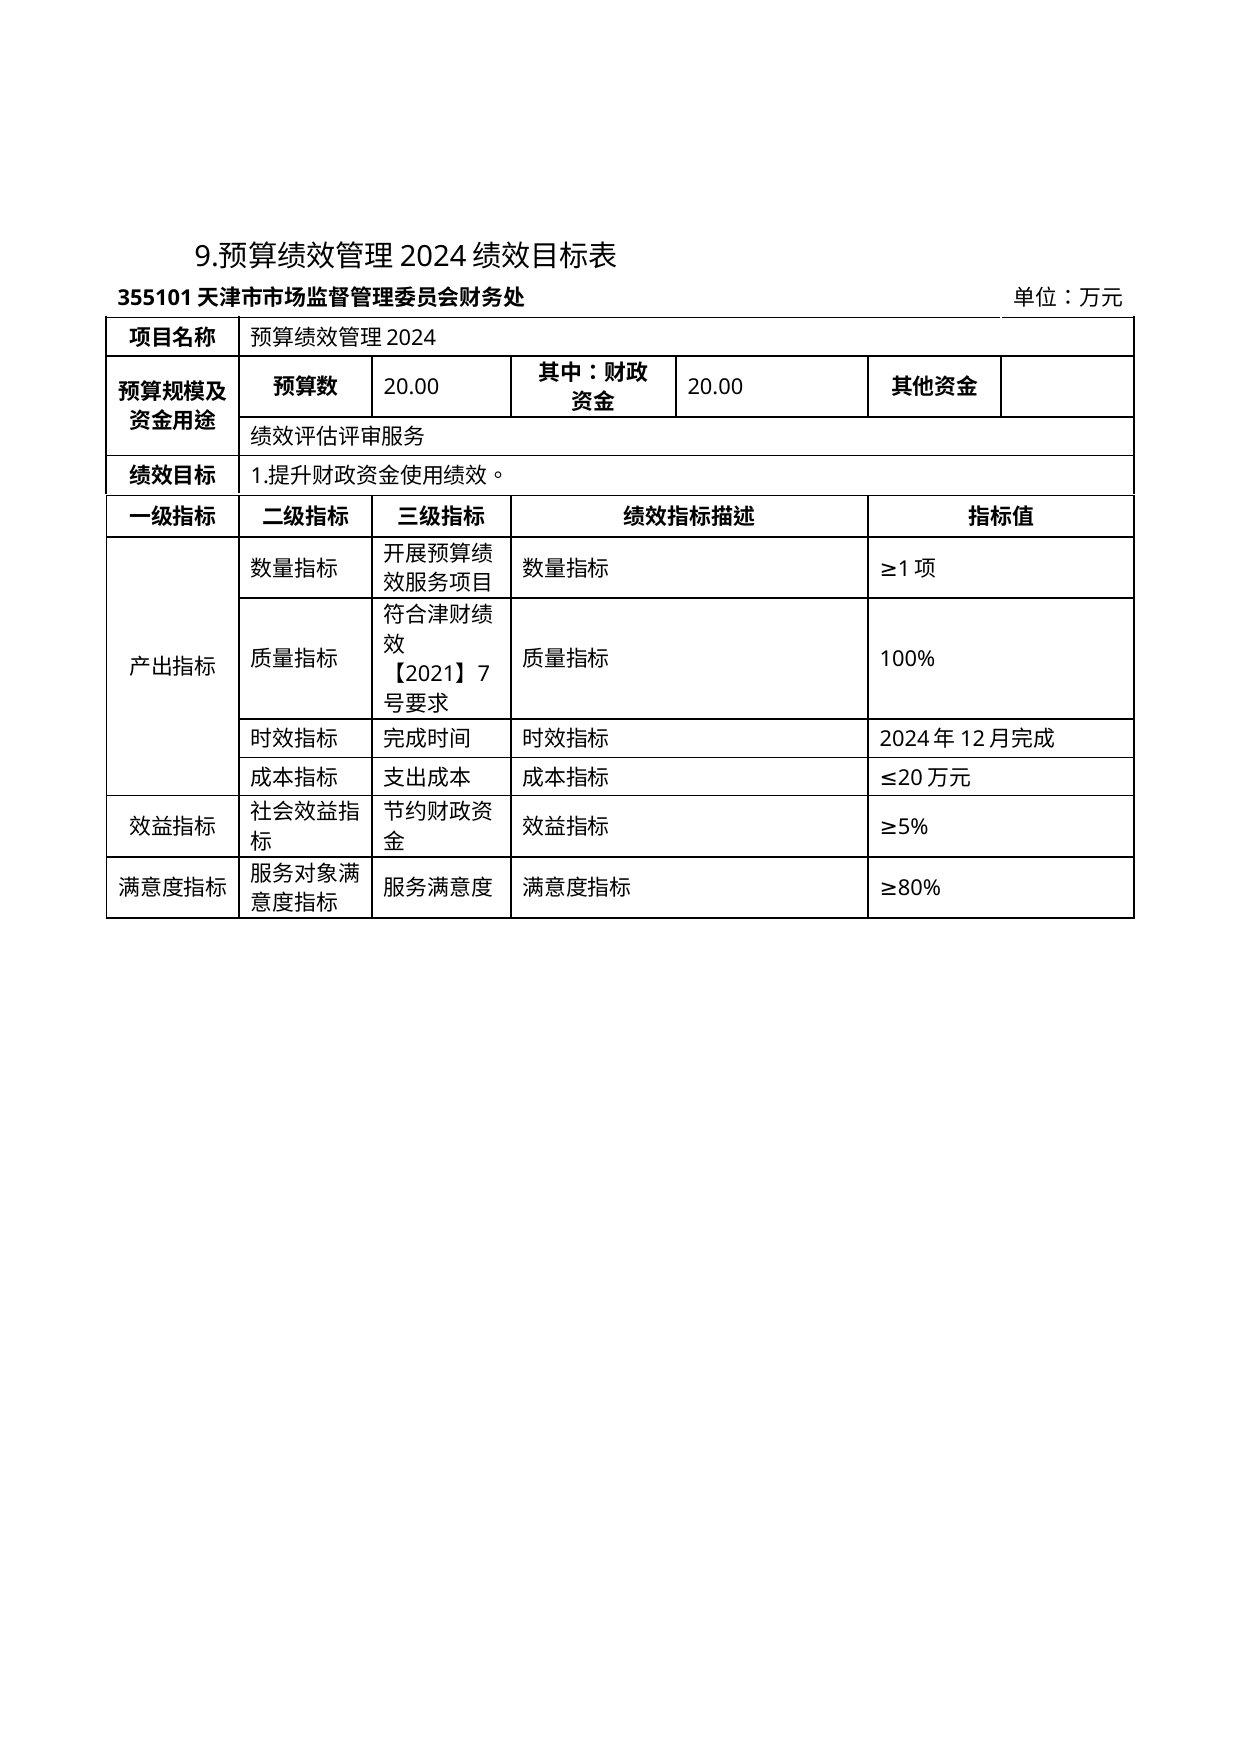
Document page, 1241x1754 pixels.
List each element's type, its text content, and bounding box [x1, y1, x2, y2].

table_cell 预算绩效管理2024 [240, 318, 1133, 355]
table_cell 质量指标 [240, 599, 371, 718]
table_cell 20.00 [373, 357, 510, 416]
table_cell 社会效益指标 [240, 796, 371, 856]
table_cell 其中：财政 资金 [512, 357, 675, 416]
table_cell 效益指标 [512, 796, 867, 856]
table_cell 质量指标 [512, 599, 867, 718]
table_cell 绩效评估评审服务 [240, 418, 1133, 454]
table_cell 20.00 [677, 357, 867, 416]
table_header 一级指标 [107, 496, 238, 536]
table_cell 满意度指标 [107, 858, 238, 917]
table_header 绩效指标描述 [512, 496, 867, 536]
table_cell 产出指标 [107, 538, 238, 795]
table_cell 开展预算绩效服务项目 [373, 538, 510, 597]
table_cell 预算数 [240, 357, 371, 416]
table_cell [1002, 357, 1133, 416]
table_cell 100% [869, 599, 1133, 718]
table_header 二级指标 [240, 496, 371, 536]
table_cell 数量指标 [512, 538, 867, 597]
table_cell 预算规模及资金用途 [107, 357, 238, 454]
table_cell 绩效目标 [107, 456, 238, 493]
table_cell 时效指标 [512, 720, 867, 756]
table_cell 时效指标 [240, 720, 371, 756]
table_cell 符合津财绩效【2021】7号要求 [373, 599, 510, 718]
table_cell ≤20万元 [869, 758, 1133, 795]
table_cell 完成时间 [373, 720, 510, 756]
table_cell 其他资金 [869, 357, 1000, 416]
table_cell 满意度指标 [512, 858, 867, 917]
table_header 指标值 [869, 496, 1133, 536]
table_cell 成本指标 [512, 758, 867, 795]
table_cell ≥80% [869, 858, 1133, 917]
table_cell 效益指标 [107, 796, 238, 856]
table_cell 2024年12月完成 [869, 720, 1133, 756]
table_header 单位：万元 [1002, 277, 1133, 316]
table_cell 服务满意度 [373, 858, 510, 917]
table_cell 成本指标 [240, 758, 371, 795]
table_cell 支出成本 [373, 758, 510, 795]
table_cell ≥5% [869, 796, 1133, 856]
table_cell 1.提升财政资金使用绩效。 [240, 456, 1133, 493]
text 9.预算绩效管理2024绩效目标表 [136, 235, 1104, 275]
table_cell 数量指标 [240, 538, 371, 597]
table_cell 服务对象满意度指标 [240, 858, 371, 917]
table_cell 项目名称 [107, 318, 238, 355]
table_header 355101天津市市场监督管理委员会财务处 [107, 277, 1000, 316]
table_cell 节约财政资金 [373, 796, 510, 856]
table_cell ≥1项 [869, 538, 1133, 597]
table_header 三级指标 [373, 496, 510, 536]
